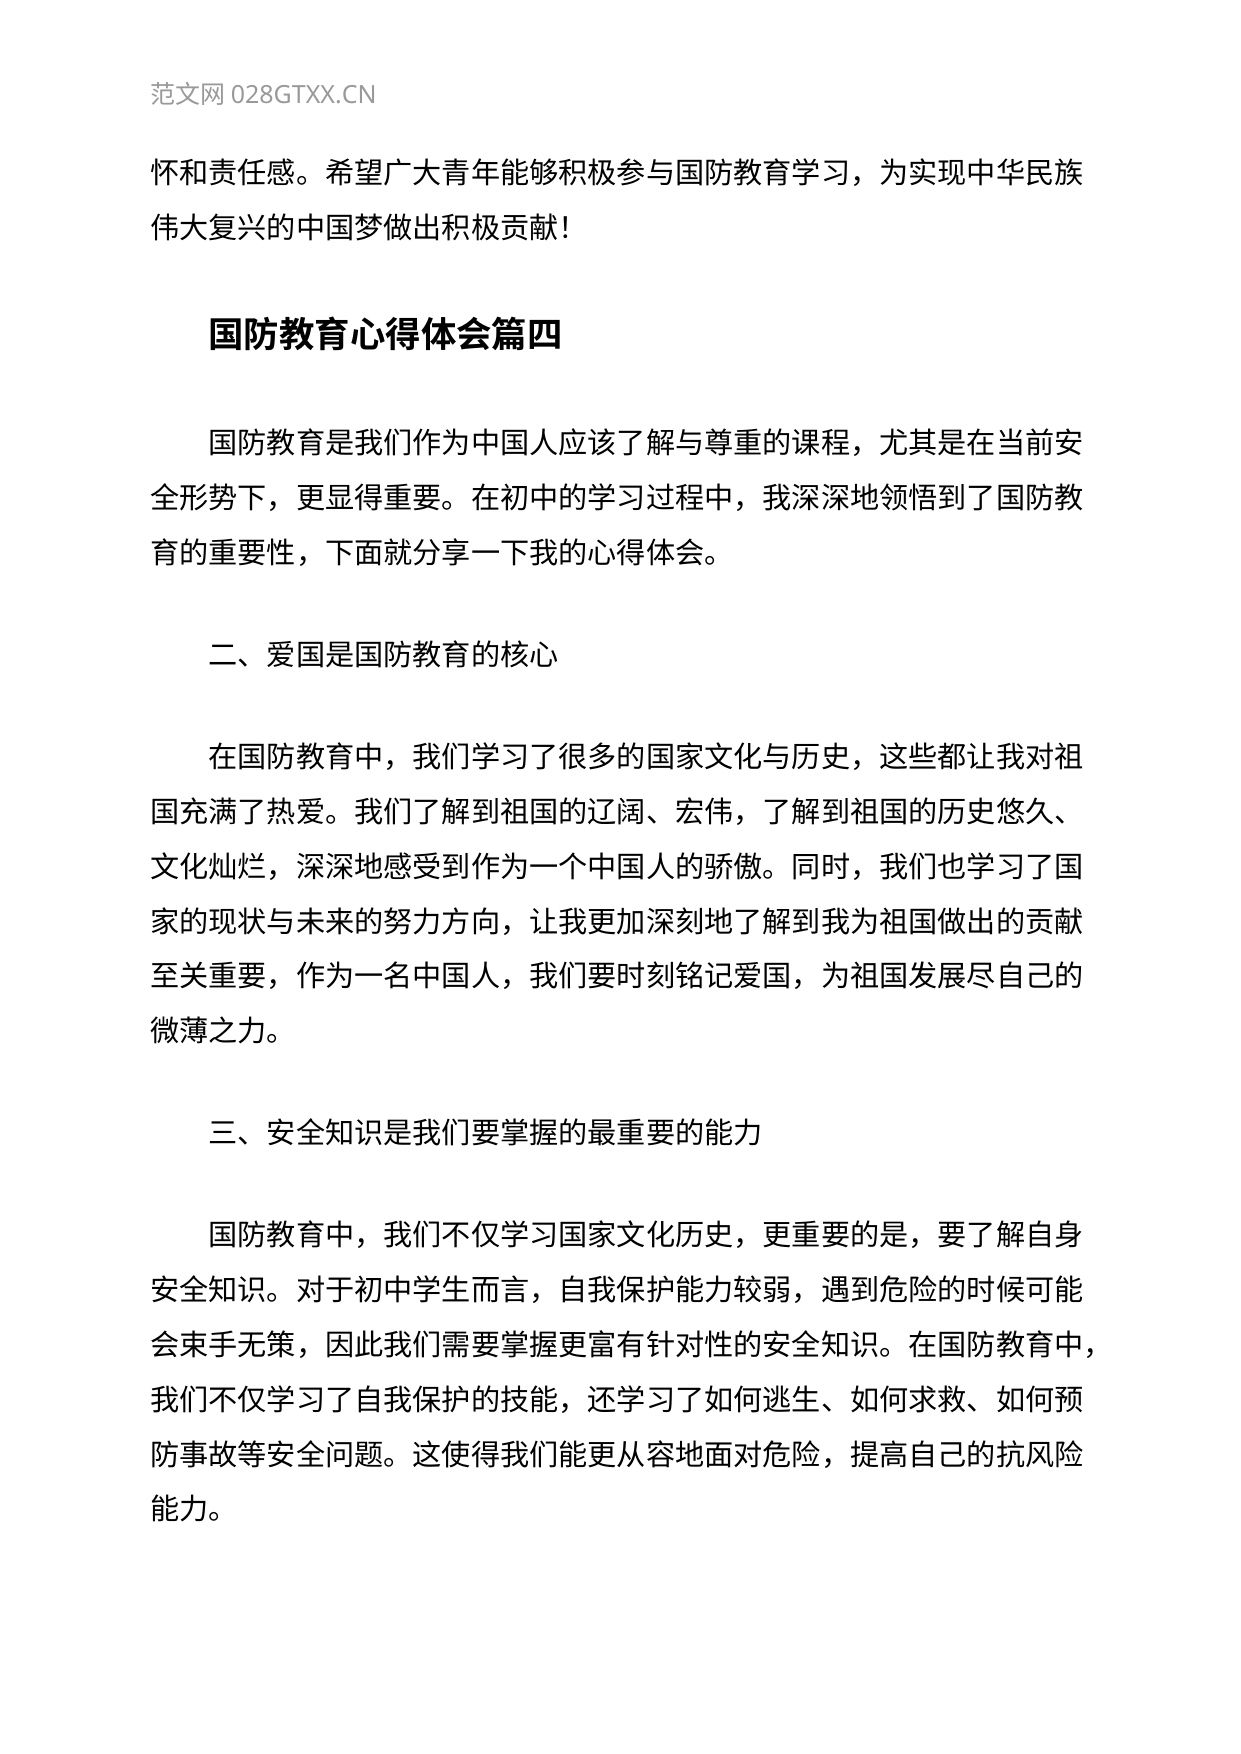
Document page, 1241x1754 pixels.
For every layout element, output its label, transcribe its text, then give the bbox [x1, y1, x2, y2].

text 国防教育心得体会篇四 [150, 307, 1090, 358]
text 国防教育是我们作为中国人应该了解与尊重的课程，尤其是在当前安全形势下，更显得重要。在初中的学习过程中，我深深地领悟到了国防教育的重要性，下面就分享一下我的心得体会。 [150, 420, 1090, 572]
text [150, 150, 1090, 247]
text 国防教育中，我们不仅学习国家文化历史，更重要的是，要了解自身安全知识。对于初中学生而言，自我保护能力较弱，遇到危险的时候可能会束手无策，因此我们需要掌握更富有针对性的安全知识。在国防教育中，我们不仅学习了自我保护的技能，还学习了如何逃生、如何求救、如何预防事故等安全问题。这使得我们能更从容地面对危险，提高自己的抗风险能力。 [150, 1211, 1090, 1528]
text 二、爱国是国防教育的核心 [150, 632, 1090, 674]
text 在国防教育中，我们学习了很多的国家文化与历史，这些都让我对祖国充满了热爱。我们了解到祖国的辽阔、宏伟，了解到祖国的历史悠久、文化灿烂，深深地感受到作为一个中国人的骄傲。同时，我们也学习了国家的现状与未来的努力方向，让我更加深刻地了解到我为祖国做出的贡献至关重要，作为一名中国人，我们要时刻铭记爱国，为祖国发展尽自己的微薄之力。 [150, 733, 1090, 1050]
text 三、安全知识是我们要掌握的最重要的能力 [150, 1110, 1090, 1152]
